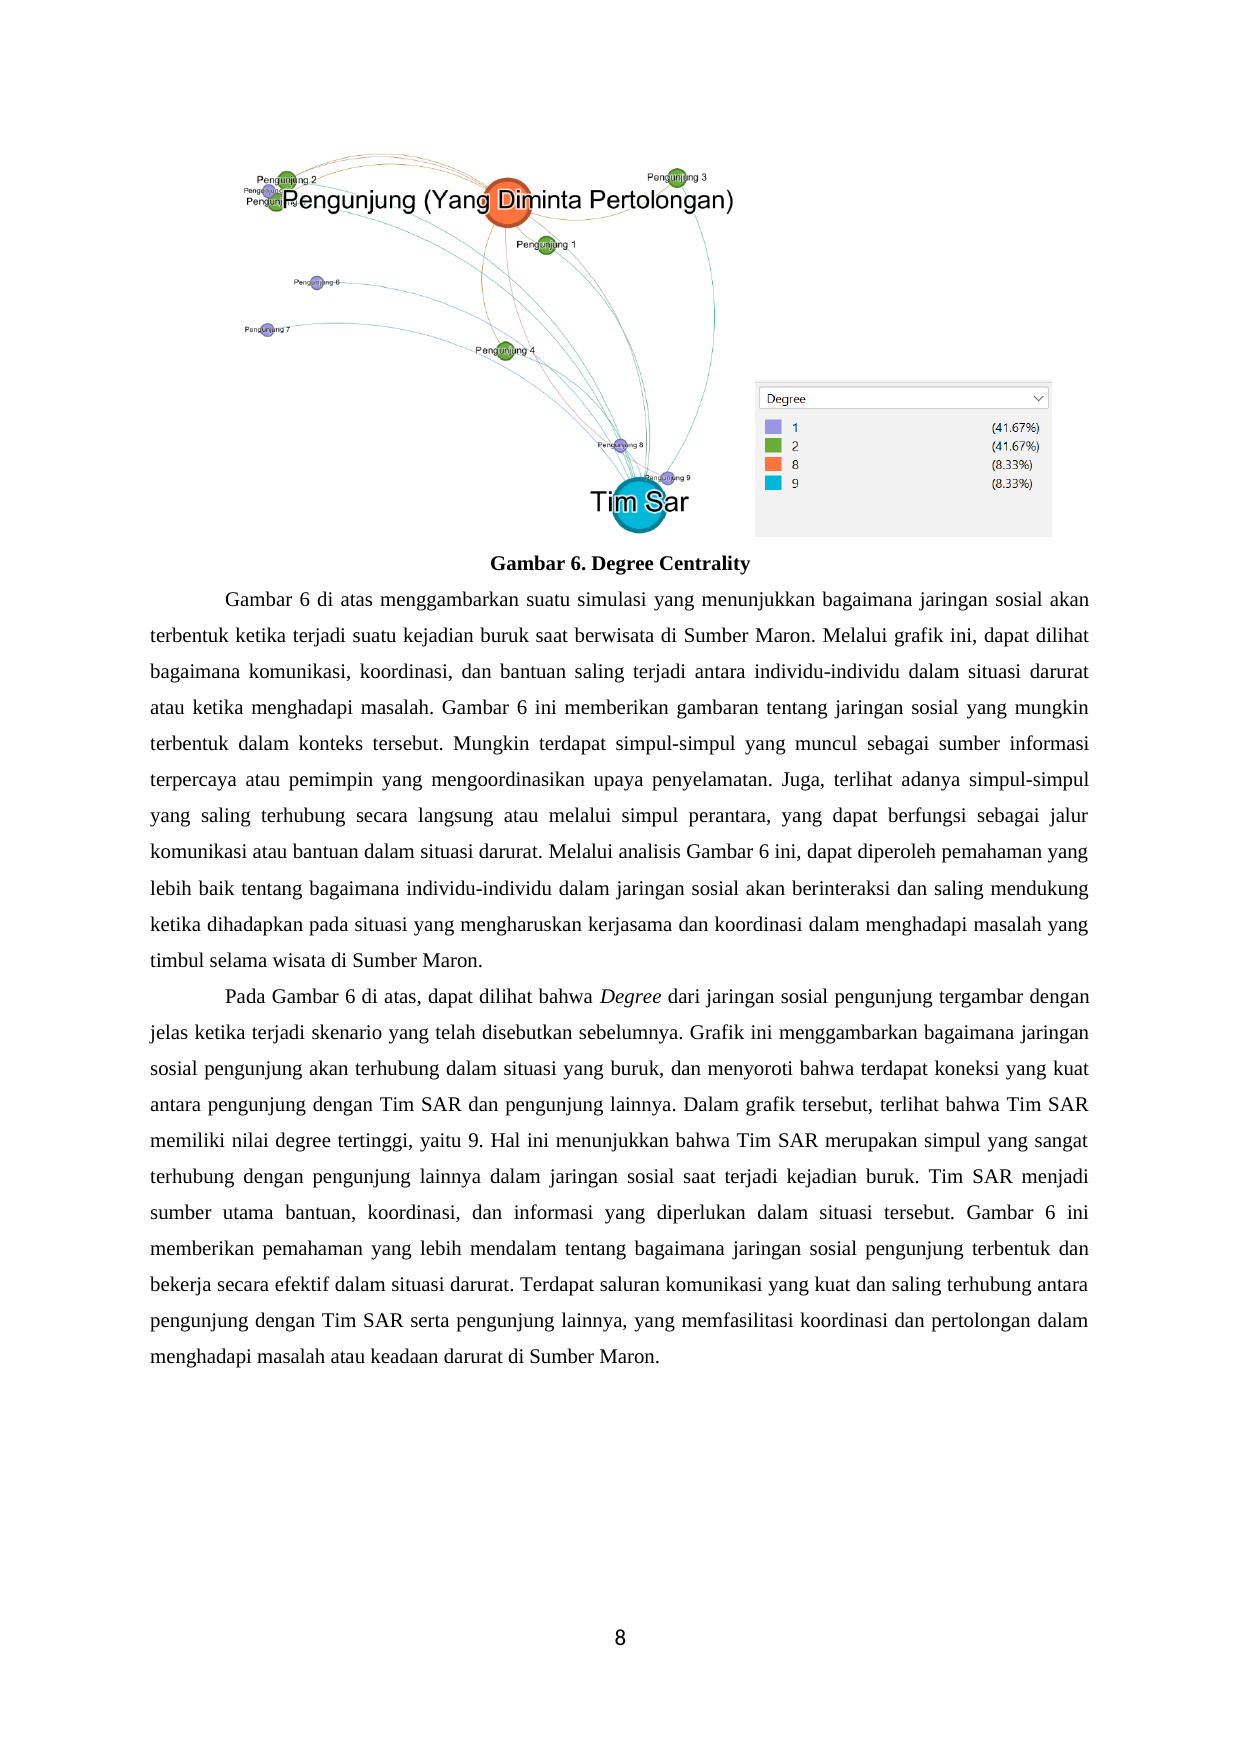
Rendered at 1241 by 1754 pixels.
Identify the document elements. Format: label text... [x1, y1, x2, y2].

text Gambar 6. Degree Centrality [150, 551, 1090, 575]
picture [225, 150, 1053, 538]
text Gambar 6 di atas menggambarkan suatu simulasi yang menunjukkan bagaimana jaringan sosial akan terbentuk ketika terjadi suatu kejadian buruk saat berwisata di Sumber Maron. Melalui grafik ini, dapat dilihat bagaimana komunikasi, koordinasi, dan bantuan saling terjadi antara individu-individu dalam situasi darurat atau ketika menghadapi masalah. Gambar 6 ini memberikan gambaran tentang jaringan sosial yang mungkin terbentuk dalam konteks tersebut. Mungkin terdapat simpul-simpul yang muncul sebagai sumber informasi terpercaya atau pemimpin yang mengoordinasikan upaya penyelamatan. Juga, terlihat adanya simpul-simpul yang saling terhubung secara langsung atau melalui simpul perantara, yang dapat berfungsi sebagai jalur komunikasi atau bantuan dalam situasi darurat. Melalui analisis Gambar 6 ini, dapat diperoleh pemahaman yang lebih baik tentang bagaimana individu-individu dalam jaringan sosial akan berinteraksi dan saling mendukung ketika dihadapkan pada situasi yang mengharuskan kerjasama dan koordinasi dalam menghadapi masalah yang timbul selama wisata di Sumber Maron. [150, 587, 1090, 972]
text Pada Gambar 6 di atas, dapat dilihat bahwa Degree dari jaringan sosial pengunjung tergambar dengan jelas ketika terjadi skenario yang telah disebutkan sebelumnya. Grafik ini menggambarkan bagaimana jaringan sosial pengunjung akan terhubung dalam situasi yang buruk, dan menyoroti bahwa terdapat koneksi yang kuat antara pengunjung dengan Tim SAR dan pengunjung lainnya. Dalam grafik tersebut, terlihat bahwa Tim SAR memiliki nilai degree tertinggi, yaitu 9. Hal ini menunjukkan bahwa Tim SAR merupakan simpul yang sangat terhubung dengan pengunjung lainnya dalam jaringan sosial saat terjadi kejadian buruk. Tim SAR menjadi sumber utama bantuan, koordinasi, dan informasi yang diperlukan dalam situasi tersebut. Gambar 6 ini memberikan pemahaman yang lebih mendalam tentang bagaimana jaringan sosial pengunjung terbentuk dan bekerja secara efektif dalam situasi darurat. Terdapat saluran komunikasi yang kuat dan saling terhubung antara pengunjung dengan Tim SAR serta pengunjung lainnya, yang memfasilitasi koordinasi dan pertolongan dalam menghadapi masalah atau keadaan darurat di Sumber Maron. [150, 983, 1090, 1368]
